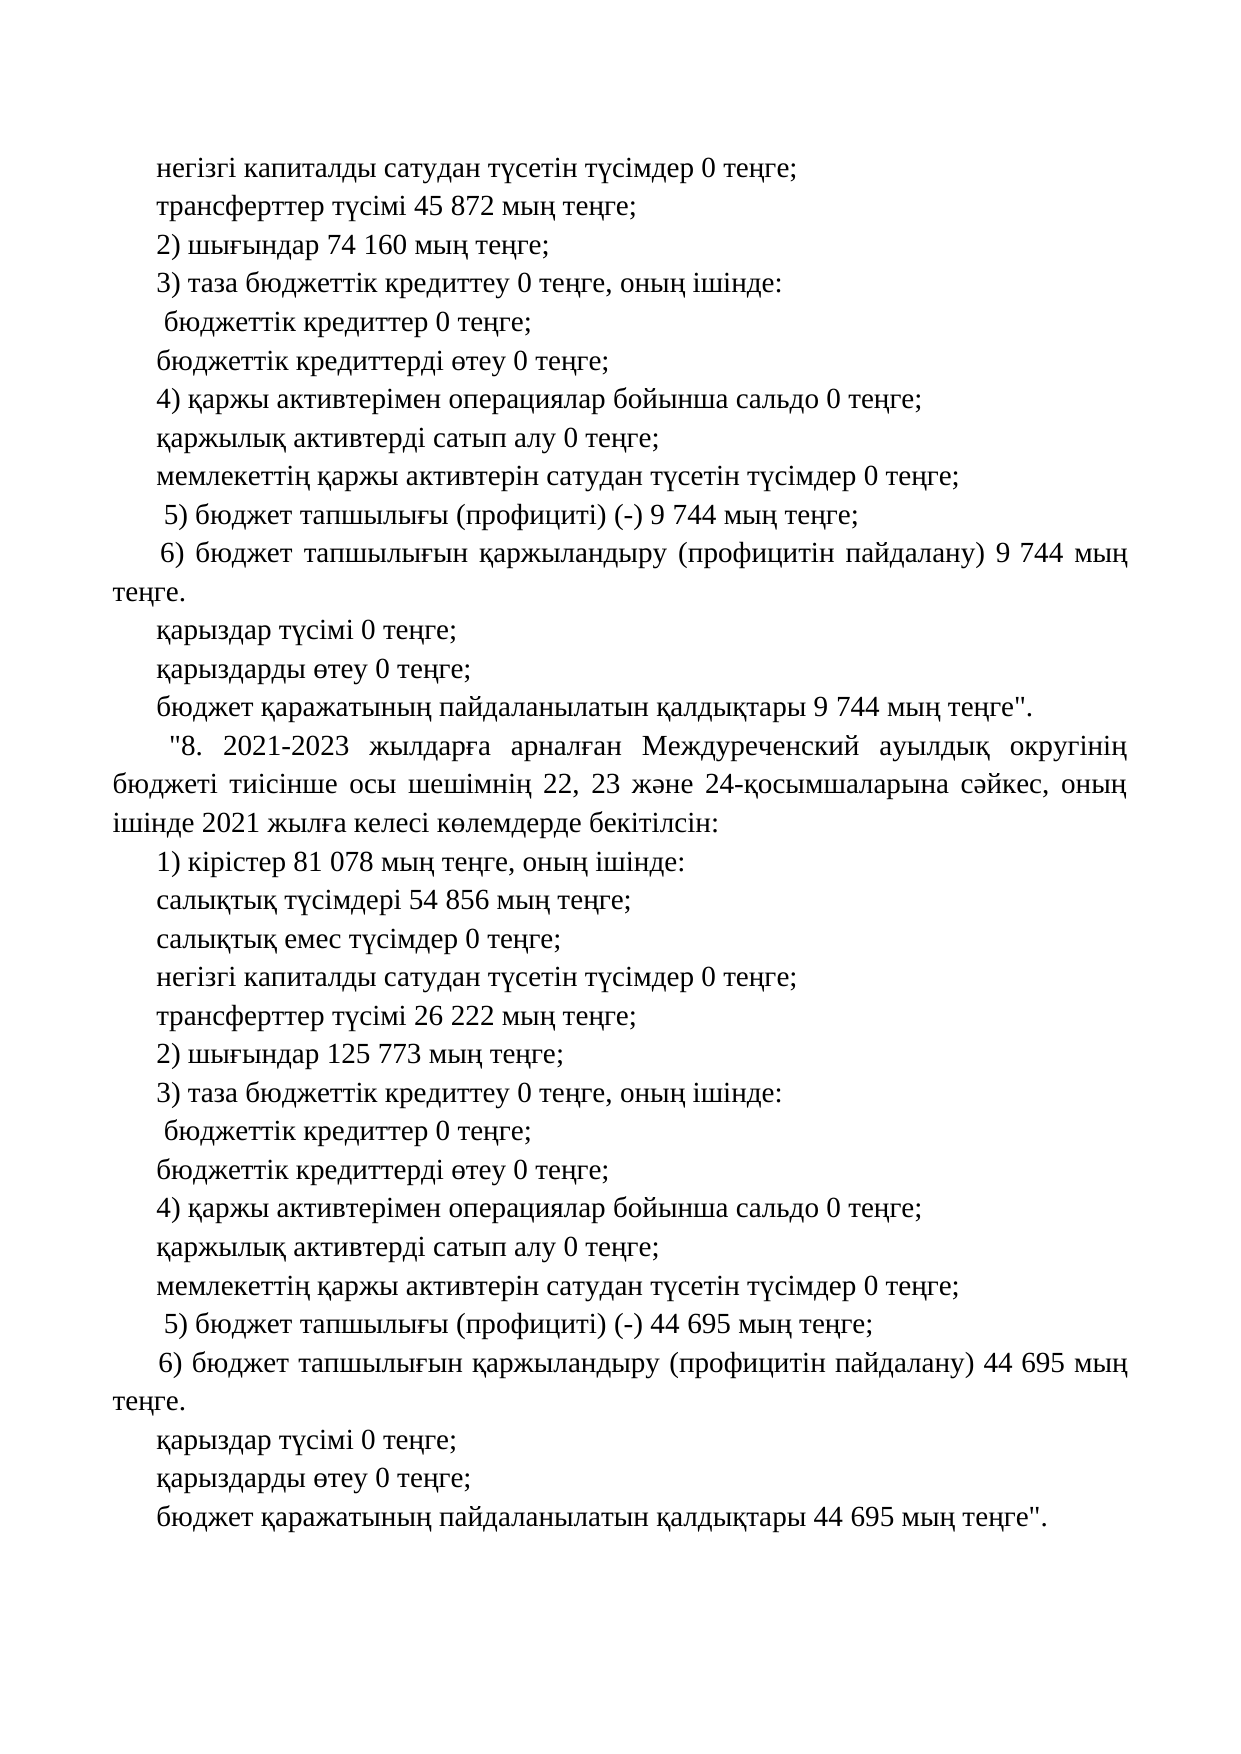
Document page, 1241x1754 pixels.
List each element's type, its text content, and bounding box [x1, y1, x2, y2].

text 5) бюджет тапшылығы (профициті) (-) 9 744 мың теңге; [112, 497, 1128, 530]
text негiзгi капиталды сатудан түсетiн түсiмдер 0 теңге; [112, 959, 1128, 993]
text мемлекеттің қаржы активтерін сатудан түсетін түсімдер 0 теңге; [112, 458, 1128, 492]
text бюджет қаражатының пайдаланылатын қалдықтары 9 744 мың теңге". [112, 689, 1128, 723]
text қарыздар түсімі 0 теңге; [112, 612, 1128, 646]
text 2) шығындар 125 773 мың теңге; [112, 1036, 1128, 1070]
text 1) кірістер 81 078 мың теңге, оның ішінде: [112, 844, 1128, 877]
text негiзгi капиталды сатудан түсетiн түсiмдер 0 теңге; [112, 150, 1128, 183]
text мемлекеттің қаржы активтерін сатудан түсетін түсімдер 0 теңге; [112, 1268, 1128, 1301]
text қаржылық активтерді сатып алу 0 теңге; [112, 1229, 1128, 1263]
text қарыздарды өтеу 0 теңге; [112, 1460, 1128, 1494]
text бюджет қаражатының пайдаланылатын қалдықтары 44 695 мың теңге". [112, 1499, 1128, 1532]
text 3) таза бюджеттiк кредиттеу 0 теңге, оның ішінде: [112, 1075, 1128, 1108]
text бюджеттік кредиттерді өтеу 0 теңге; [112, 343, 1128, 376]
text бюджеттік кредиттер 0 теңге; [112, 304, 1128, 338]
text қарыздар түсімі 0 теңге; [112, 1422, 1128, 1455]
text "8. 2021-2023 жылдарға арналған Междуреченский ауылдық округінің бюджеті тиісінше осы шешімнің 22, 23 және 24-қосымшаларына сәйкес, оның ішінде 2021 жылға келесі көлемдерде бекітілсін: [112, 728, 1128, 839]
text трансферттер түсімі 26 222 мың теңге; [112, 998, 1128, 1031]
text 6) бюджет тапшылығын қаржыландыру (профицитін пайдалану) 9 744 мың теңге. [112, 535, 1128, 607]
text салықтық түсімдері 54 856 мың теңге; [112, 882, 1128, 916]
text 4) қаржы активтерiмен операциялар бойынша сальдо 0 теңге; [112, 1191, 1128, 1224]
text 6) бюджет тапшылығын қаржыландыру (профицитін пайдалану) 44 695 мың теңге. [112, 1345, 1128, 1417]
text бюджеттік кредиттерді өтеу 0 теңге; [112, 1152, 1128, 1186]
text трансферттер түсімі 45 872 мың теңге; [112, 188, 1128, 222]
text салықтық емес түсiмдер 0 теңге; [112, 921, 1128, 954]
text бюджеттік кредиттер 0 теңге; [112, 1113, 1128, 1147]
text 5) бюджет тапшылығы (профициті) (-) 44 695 мың теңге; [112, 1306, 1128, 1340]
text қаржылық активтерді сатып алу 0 теңге; [112, 420, 1128, 453]
text 4) қаржы активтерiмен операциялар бойынша сальдо 0 теңге; [112, 381, 1128, 415]
text 3) таза бюджеттiк кредиттеу 0 теңге, оның ішінде: [112, 266, 1128, 299]
text 2) шығындар 74 160 мың теңге; [112, 227, 1128, 261]
text қарыздарды өтеу 0 теңге; [112, 651, 1128, 684]
